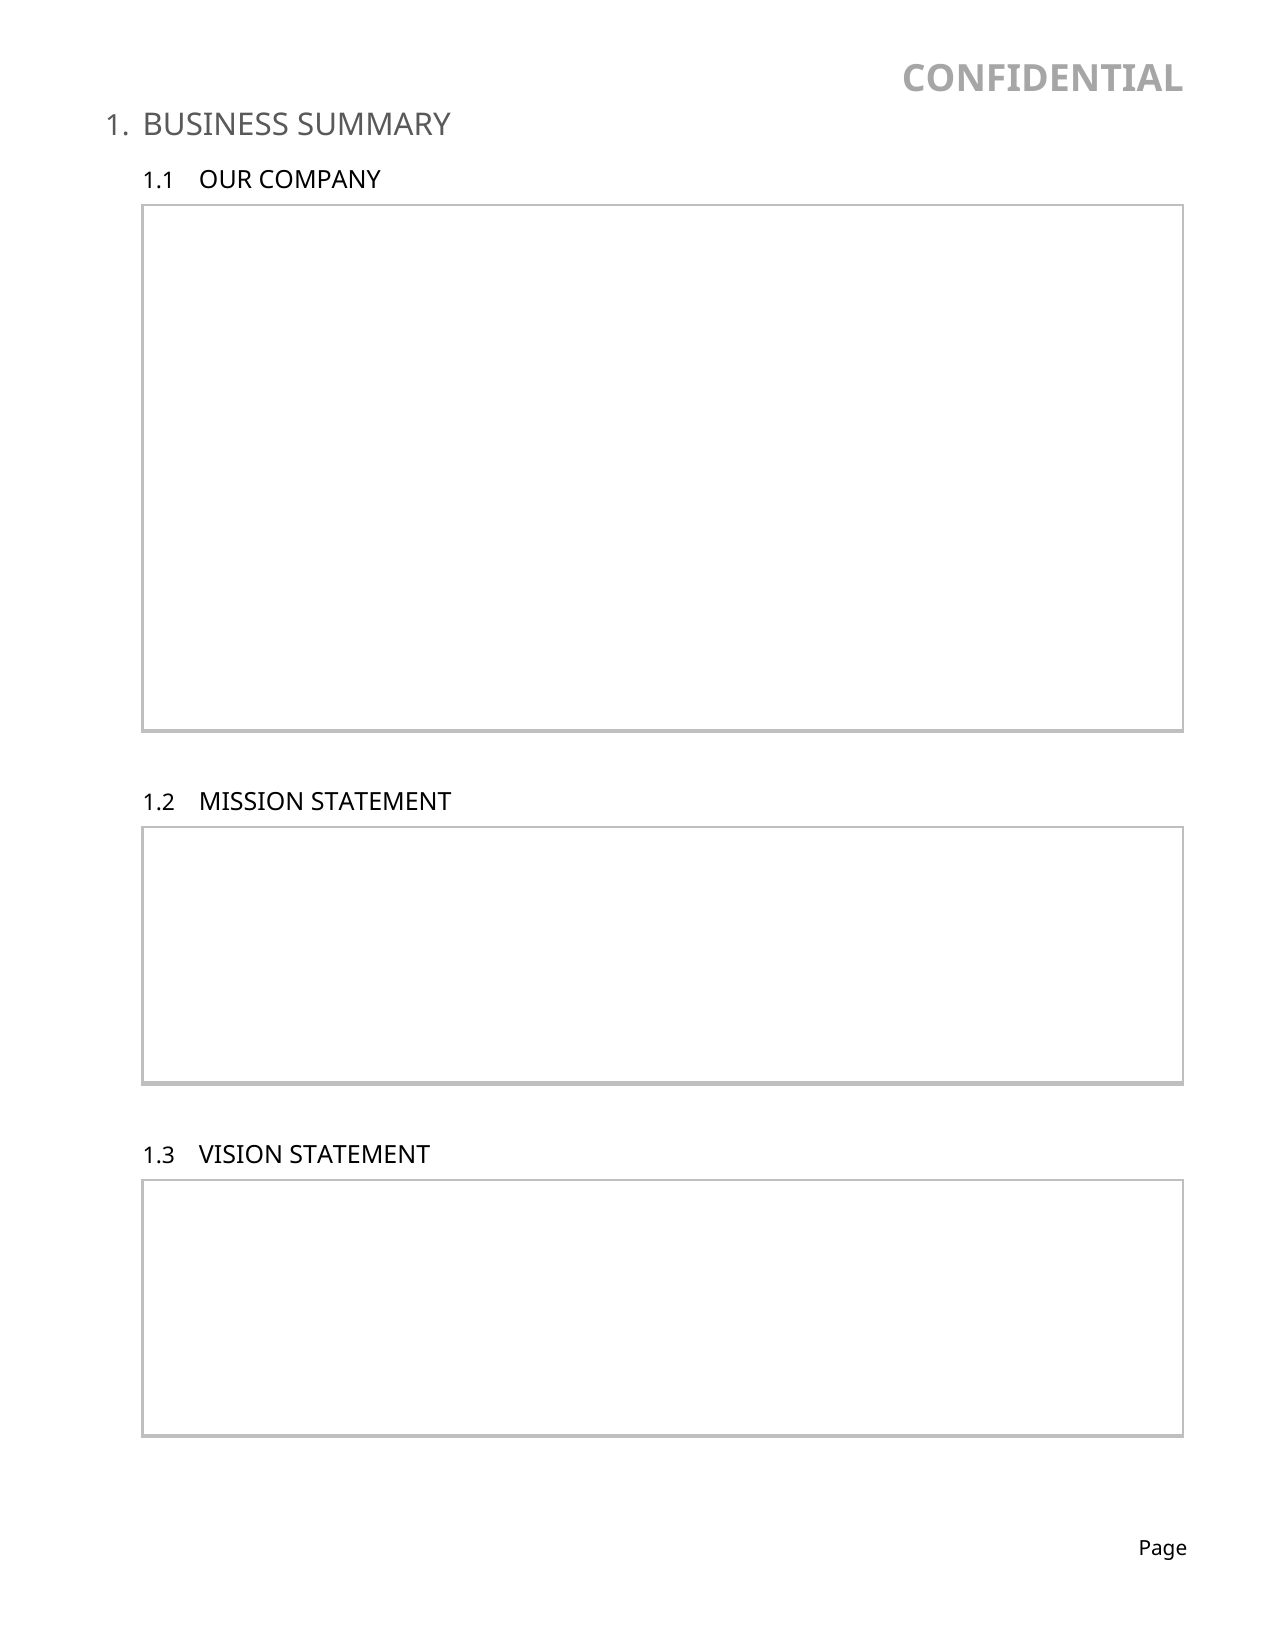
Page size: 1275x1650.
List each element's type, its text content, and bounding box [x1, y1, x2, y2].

subtitle OUR COMPANY [142, 161, 1200, 195]
subtitle VISION STATEMENT [142, 1136, 1200, 1170]
subtitle BUSINESS SUMMARY [105, 102, 1200, 145]
table_header [144, 206, 1182, 729]
table_header [144, 1181, 1182, 1434]
table_header [144, 828, 1182, 1081]
subtitle MISSION STATEMENT [142, 784, 1200, 818]
